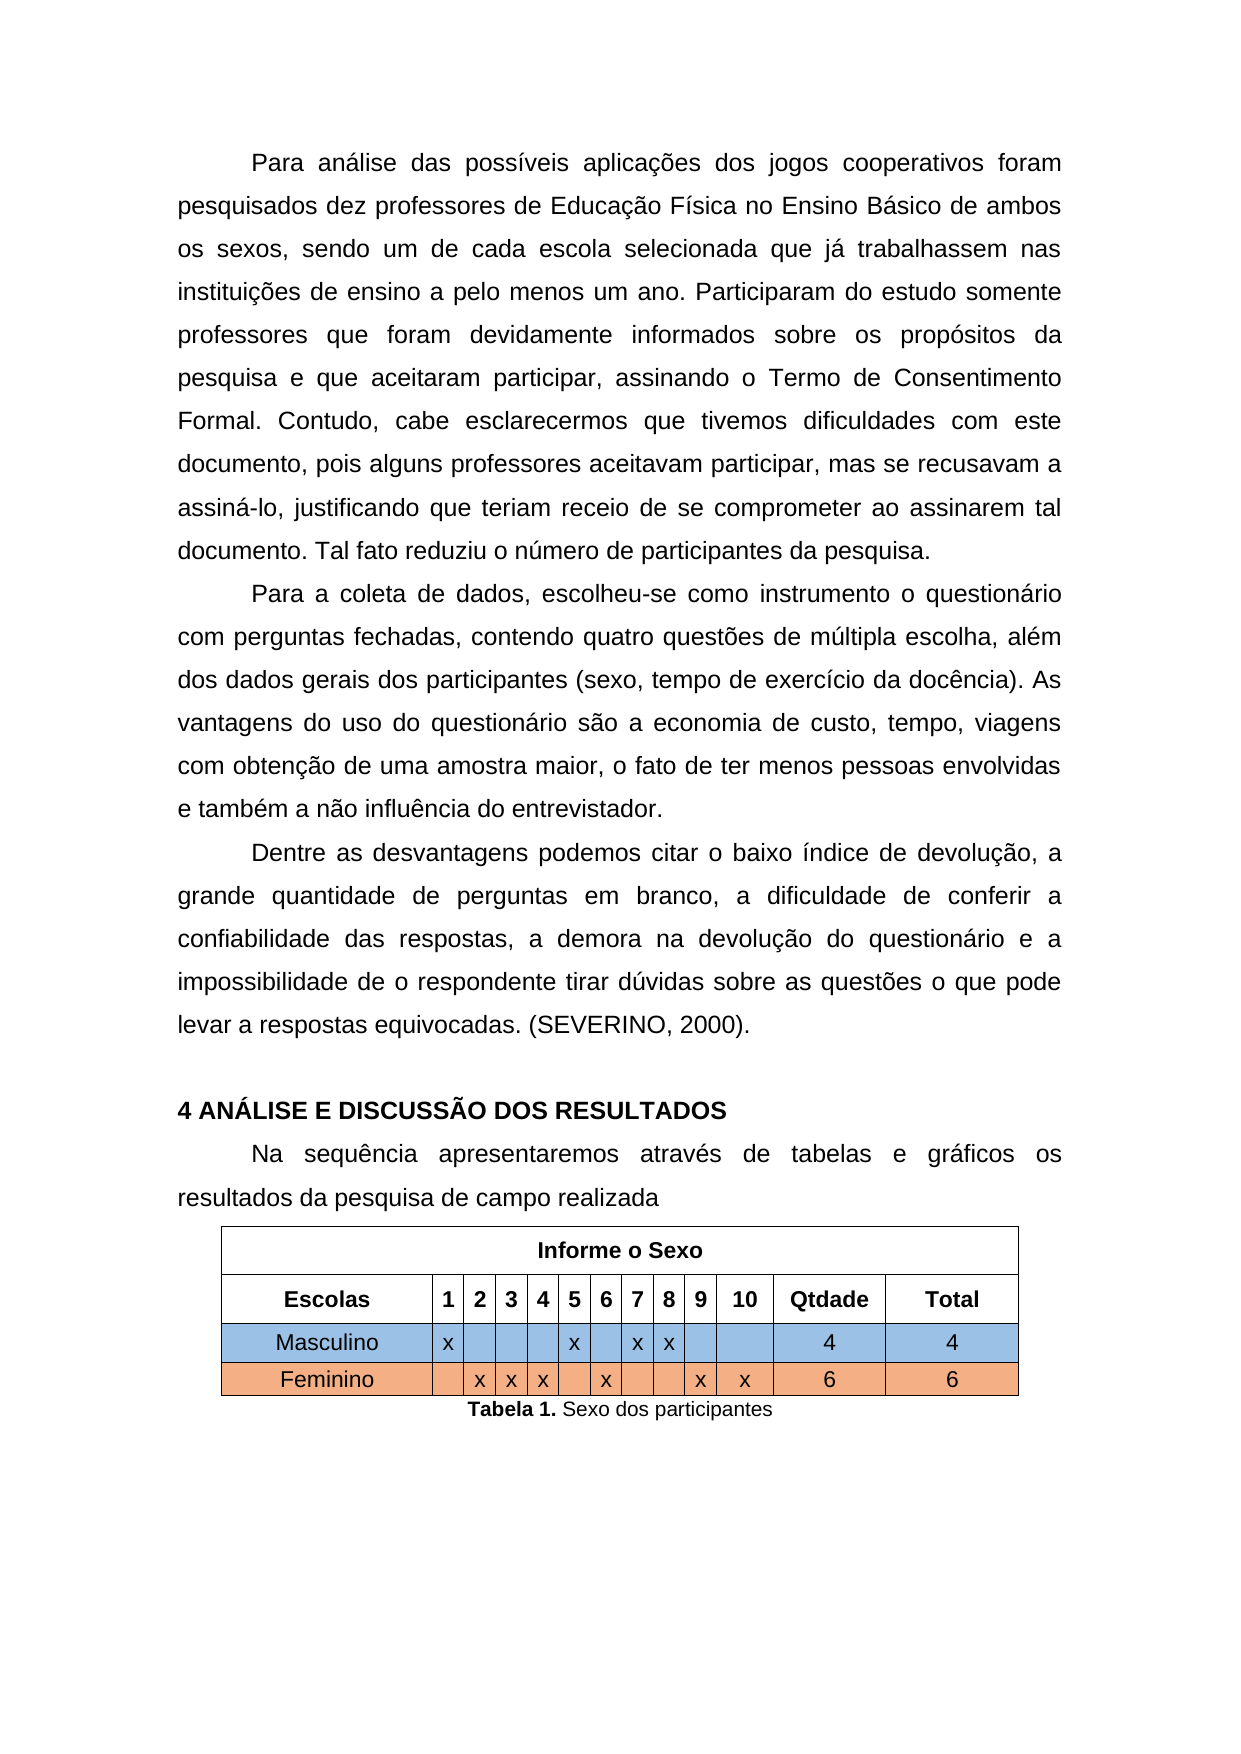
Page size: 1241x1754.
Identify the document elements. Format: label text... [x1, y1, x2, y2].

table_cell [496, 1324, 527, 1362]
table_cell Feminino [222, 1363, 432, 1395]
text 4 ANÁLISE E DISCUSSÃO DOS RESULTADOS [177, 1096, 1063, 1125]
table_header Informe o Sexo [222, 1227, 1018, 1274]
table_cell x [717, 1363, 773, 1395]
text Para a coleta de dados, escolheu-se como instrumento o questionário com perguntas fechadas, contendo quatro questões de múltipla escolha, além dos dados gerais dos participantes (sexo, tempo de exercício da docência). As vantagens do uso do questionário são a economia de custo, tempo, viagens com obtenção de uma amostra maior, o fato de ter menos pessoas envolvidas e também a não influência do entrevistador. [177, 579, 1063, 823]
table_cell Masculino [222, 1324, 432, 1362]
table_cell [717, 1324, 773, 1362]
table_cell 2 [464, 1275, 495, 1323]
table_cell [685, 1324, 716, 1362]
table_cell 6 [886, 1363, 1018, 1395]
table_cell [559, 1363, 590, 1395]
text Para análise das possíveis aplicações dos jogos cooperativos foram pesquisados dez professores de Educação Física no Ensino Básico de ambos os sexos, sendo um de cada escola selecionada que já trabalhassem nas instituições de ensino a pelo menos um ano. Participaram do estudo somente professores que foram devidamente informados sobre os propósitos da pesquisa e que aceitaram participar, assinando o Termo de Consentimento Formal. Contudo, cabe esclarecermos que tivemos dificuldades com este documento, pois alguns professores aceitavam participar, mas se recusavam a assiná-lo, justificando que teriam receio de se comprometer ao assinarem tal documento. Tal fato reduziu o número de participantes da pesquisa. [177, 148, 1063, 564]
table_cell x [528, 1363, 558, 1395]
table_cell Total [886, 1275, 1018, 1323]
table_cell x [559, 1324, 590, 1362]
table_cell 9 [685, 1275, 716, 1323]
text Dentre as desvantagens podemos citar o baixo índice de devolução, a grande quantidade de perguntas em branco, a dificuldade de conferir a confiabilidade das respostas, a demora na devolução do questionário e a impossibilidade de o respondente tirar dúvidas sobre as questões o que pode levar a respostas equivocadas. (SEVERINO, 2000). [177, 838, 1063, 1039]
table_cell [654, 1363, 684, 1395]
table_cell [464, 1324, 495, 1362]
table_cell 6 [591, 1275, 621, 1323]
text Tabela 1. Sexo dos participantes [177, 1396, 1063, 1420]
table_cell x [496, 1363, 527, 1395]
table_cell x [622, 1324, 653, 1362]
table_cell x [654, 1324, 684, 1362]
table_cell 1 [433, 1275, 463, 1323]
table_cell [622, 1363, 653, 1395]
table_cell [528, 1324, 558, 1362]
table_cell x [464, 1363, 495, 1395]
table_cell 4 [528, 1275, 558, 1323]
table_cell [591, 1324, 621, 1362]
table_cell 5 [559, 1275, 590, 1323]
table_cell 10 [717, 1275, 773, 1323]
table_cell 6 [774, 1363, 885, 1395]
text Na sequência apresentaremos através de tabelas e gráficos os resultados da pesquisa de campo realizada [177, 1139, 1063, 1211]
table_cell x [591, 1363, 621, 1395]
table_cell x [685, 1363, 716, 1395]
table_cell 3 [496, 1275, 527, 1323]
table_cell Escolas [222, 1275, 432, 1323]
table_cell [433, 1363, 463, 1395]
table_cell x [433, 1324, 463, 1362]
table_cell 4 [886, 1324, 1018, 1362]
table_cell 8 [654, 1275, 684, 1323]
table_cell Qtdade [774, 1275, 885, 1323]
table_cell 7 [622, 1275, 653, 1323]
table_cell 4 [774, 1324, 885, 1362]
